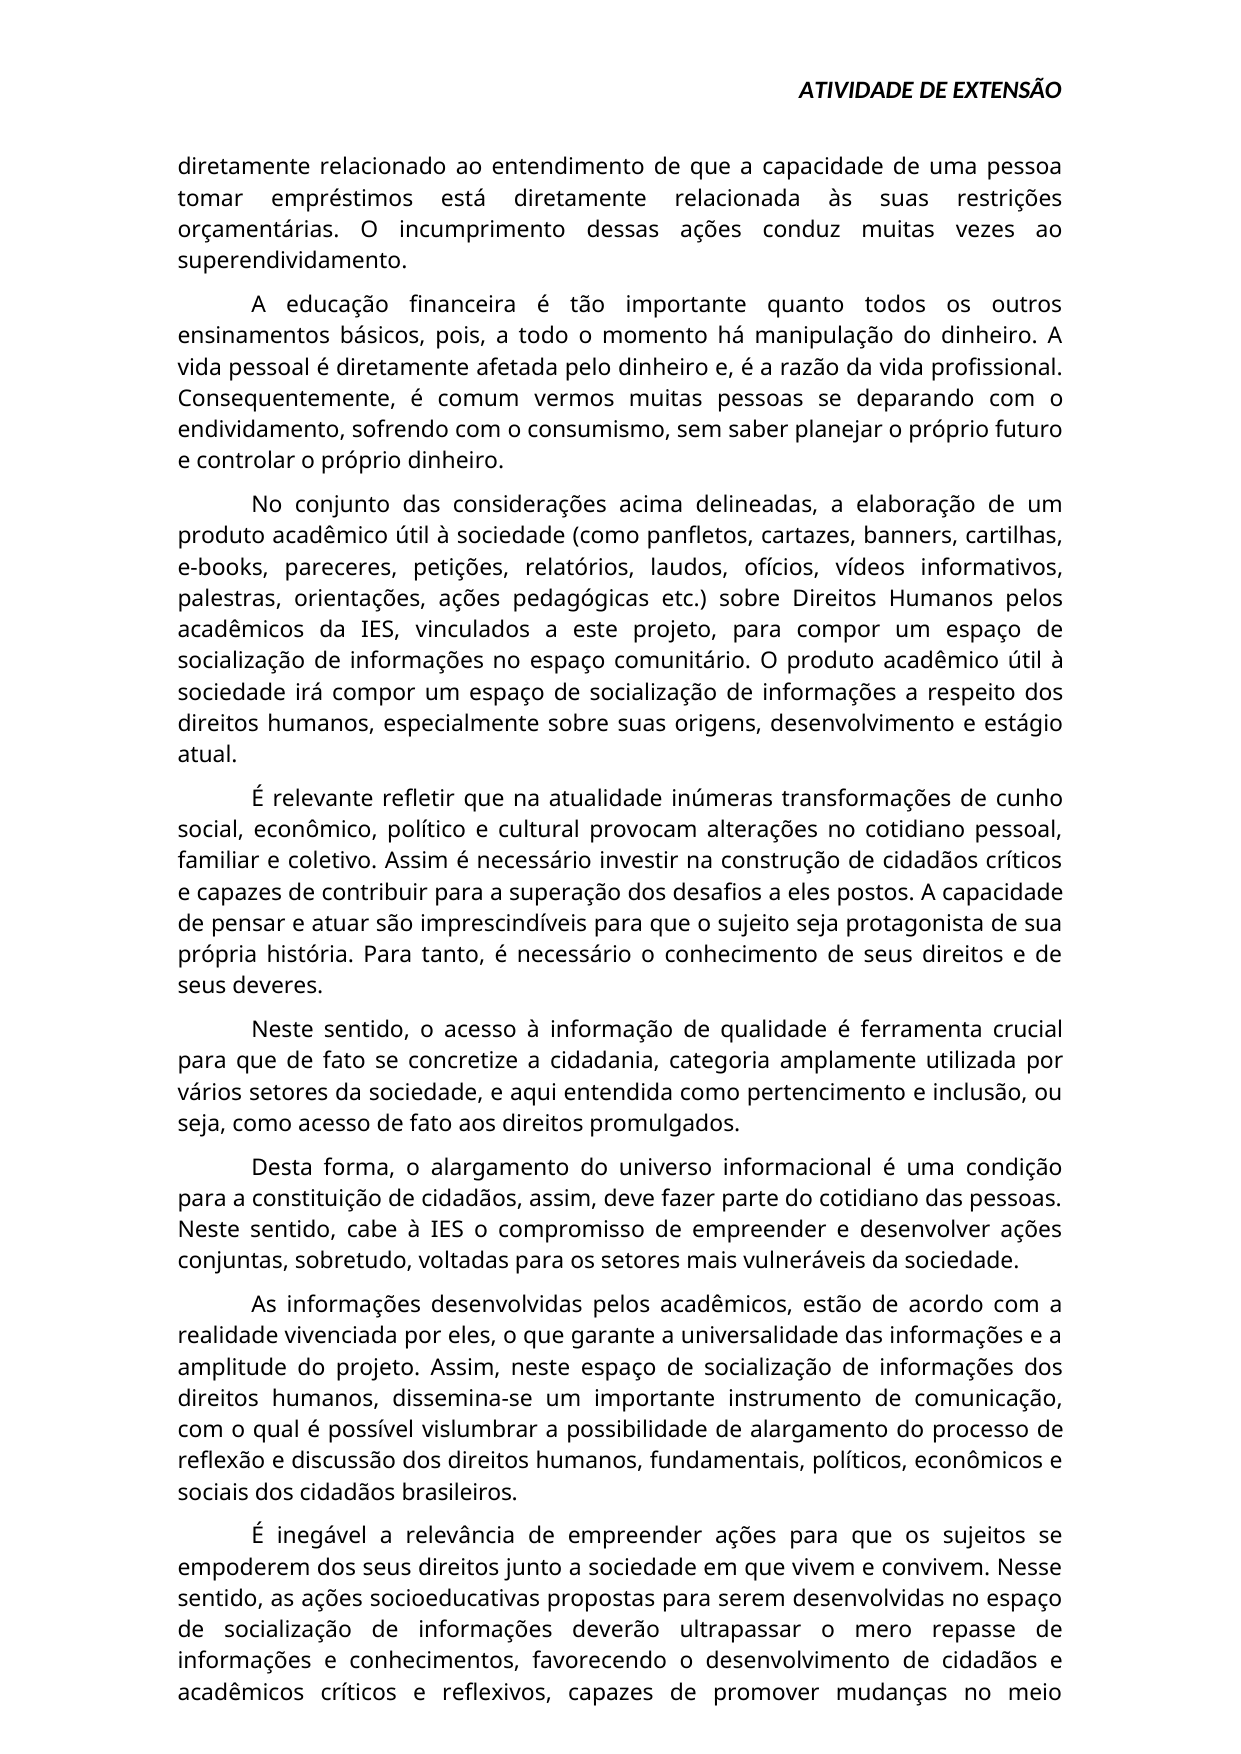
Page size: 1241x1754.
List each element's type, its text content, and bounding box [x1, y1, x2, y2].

text É relevante refletir que na atualidade inúmeras transformações de cunho social, econômico, político e cultural provocam alterações no cotidiano pessoal, familiar e coletivo. Assim é necessário investir na construção de cidadãos críticos e capazes de contribuir para a superação dos desafios a eles postos. A capacidade de pensar e atuar são imprescindíveis para que o sujeito seja protagonista de sua própria história. Para tanto, é necessário o conhecimento de seus direitos e de seus deveres. [177, 782, 1063, 1001]
text As informações desenvolvidas pelos acadêmicos, estão de acordo com a realidade vivenciada por eles, o que garante a universalidade das informações e a amplitude do projeto. Assim, neste espaço de socialização de informações dos direitos humanos, dissemina-se um importante instrumento de comunicação, com o qual é possível vislumbrar a possibilidade de alargamento do processo de reflexão e discussão dos direitos humanos, fundamentais, políticos, econômicos e sociais dos cidadãos brasileiros. [177, 1288, 1064, 1507]
text Neste sentido, o acesso à informação de qualidade é ferramenta crucial para que de fato se concretize a cidadania, categoria amplamente utilizada por vários setores da sociedade, e aqui entendida como pertencimento e inclusão, ou seja, como acesso de fato aos direitos promulgados. [177, 1013, 1063, 1138]
text Desta forma, o alargamento do universo informacional é uma condição para a constituição de cidadãos, assim, deve fazer parte do cotidiano das pessoas. Neste sentido, cabe à IES o compromisso de empreender e desenvolver ações conjuntas, sobretudo, voltadas para os setores mais vulneráveis da sociedade. [177, 1151, 1063, 1276]
text A educação financeira é tão importante quanto todos os outros ensinamentos básicos, pois, a todo o momento há manipulação do dinheiro. A vida pessoal é diretamente afetada pelo dinheiro e, é a razão da vida profissional. Consequentemente, é comum vermos muitas pessoas se deparando com o endividamento, sofrendo com o consumismo, sem saber planejar o próprio futuro e controlar o próprio dinheiro. [177, 288, 1063, 476]
text diretamente relacionado ao entendimento de que a capacidade de uma pessoa tomar empréstimos está diretamente relacionada às suas restrições orçamentárias. O incumprimento dessas ações conduz muitas vezes ao superendividamento. [177, 150, 1063, 275]
text No conjunto das considerações acima delineadas, a elaboração de um produto acadêmico útil à sociedade (como panfletos, cartazes, banners, cartilhas, e-books, pareceres, petições, relatórios, laudos, ofícios, vídeos informativos, palestras, orientações, ações pedagógicas etc.) sobre Direitos Humanos pelos acadêmicos da IES, vinculados a este projeto, para compor um espaço de socialização de informações no espaço comunitário. O produto acadêmico útil à sociedade irá compor um espaço de socialização de informações a respeito dos direitos humanos, especialmente sobre suas origens, desenvolvimento e estágio atual. [177, 488, 1064, 769]
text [177, 1519, 1063, 1707]
